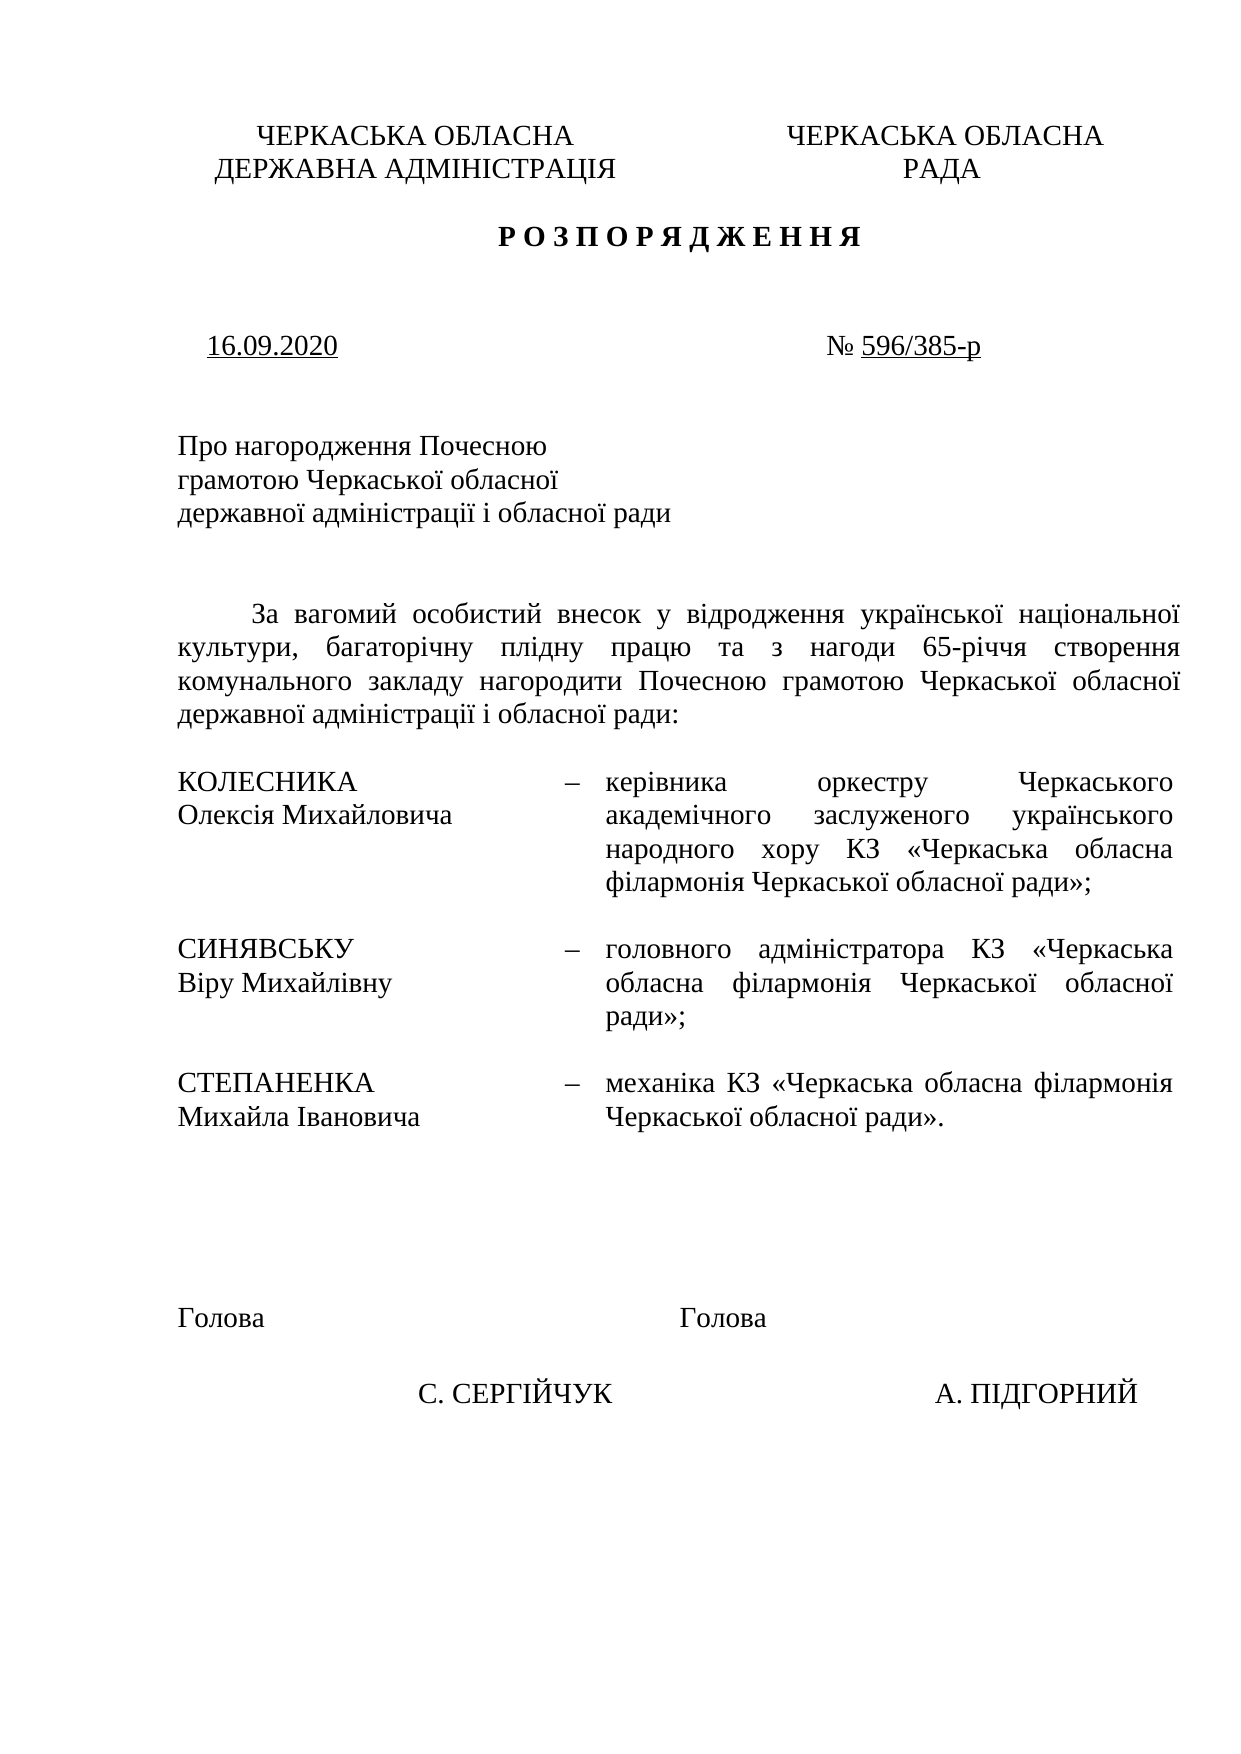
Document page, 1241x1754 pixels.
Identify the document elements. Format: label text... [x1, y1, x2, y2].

table_header КОЛЕСНИКА Олексія Михайловича [177, 764, 550, 931]
table_header Голова [177, 1300, 668, 1338]
text Р О З П О Р Я Д Ж Е Н Н Я [177, 219, 1181, 252]
table_cell механіка КЗ «Черкаська обласна філармонія Черкаської обласної ради». [594, 1066, 1185, 1133]
text державної адміністрації і обласної ради [177, 495, 1181, 529]
table_cell СИНЯВСЬКУ Віру Михайлівну [177, 931, 550, 1066]
text Про нагородження Почесною грамотою Черкаської обласної [177, 428, 1181, 495]
table_cell головного адміністратора КЗ «Черкаська обласна філармонія Черкаської обласної ради»; [594, 931, 1185, 1066]
table_cell – [550, 931, 594, 1066]
table_cell СТЕПАНЕНКА Михайла Івановича [177, 1066, 550, 1133]
table_header ЧЕРКАСЬКА ОБЛАСНА РАДА [665, 118, 1190, 219]
text 16.09.2020 № 596/385-р [177, 328, 1181, 361]
table_cell С. СЕРГІЙЧУК [177, 1338, 668, 1414]
table_header ЧЕРКАСЬКА ОБЛАСНА ДЕРЖАВНА АДМІНІСТРАЦІЯ [166, 118, 665, 219]
table_header – [550, 764, 594, 931]
table_cell А. ПІДГОРНИЙ [668, 1338, 1185, 1414]
text За вагомий особистий внесок у відродження української національної культури, багаторічну плідну працю та з нагоди 65-річчя створення комунального закладу нагородити Почесною грамотою Черкаської обласної державної адміністрації і обласної ради: [177, 596, 1181, 730]
table_header керівника оркестру Черкаського академічного заслуженого українського народного хору КЗ «Черкаська обласна філармонія Черкаської обласної ради»; [594, 764, 1185, 931]
table_header Голова [668, 1300, 1185, 1338]
table_cell – [550, 1066, 594, 1133]
